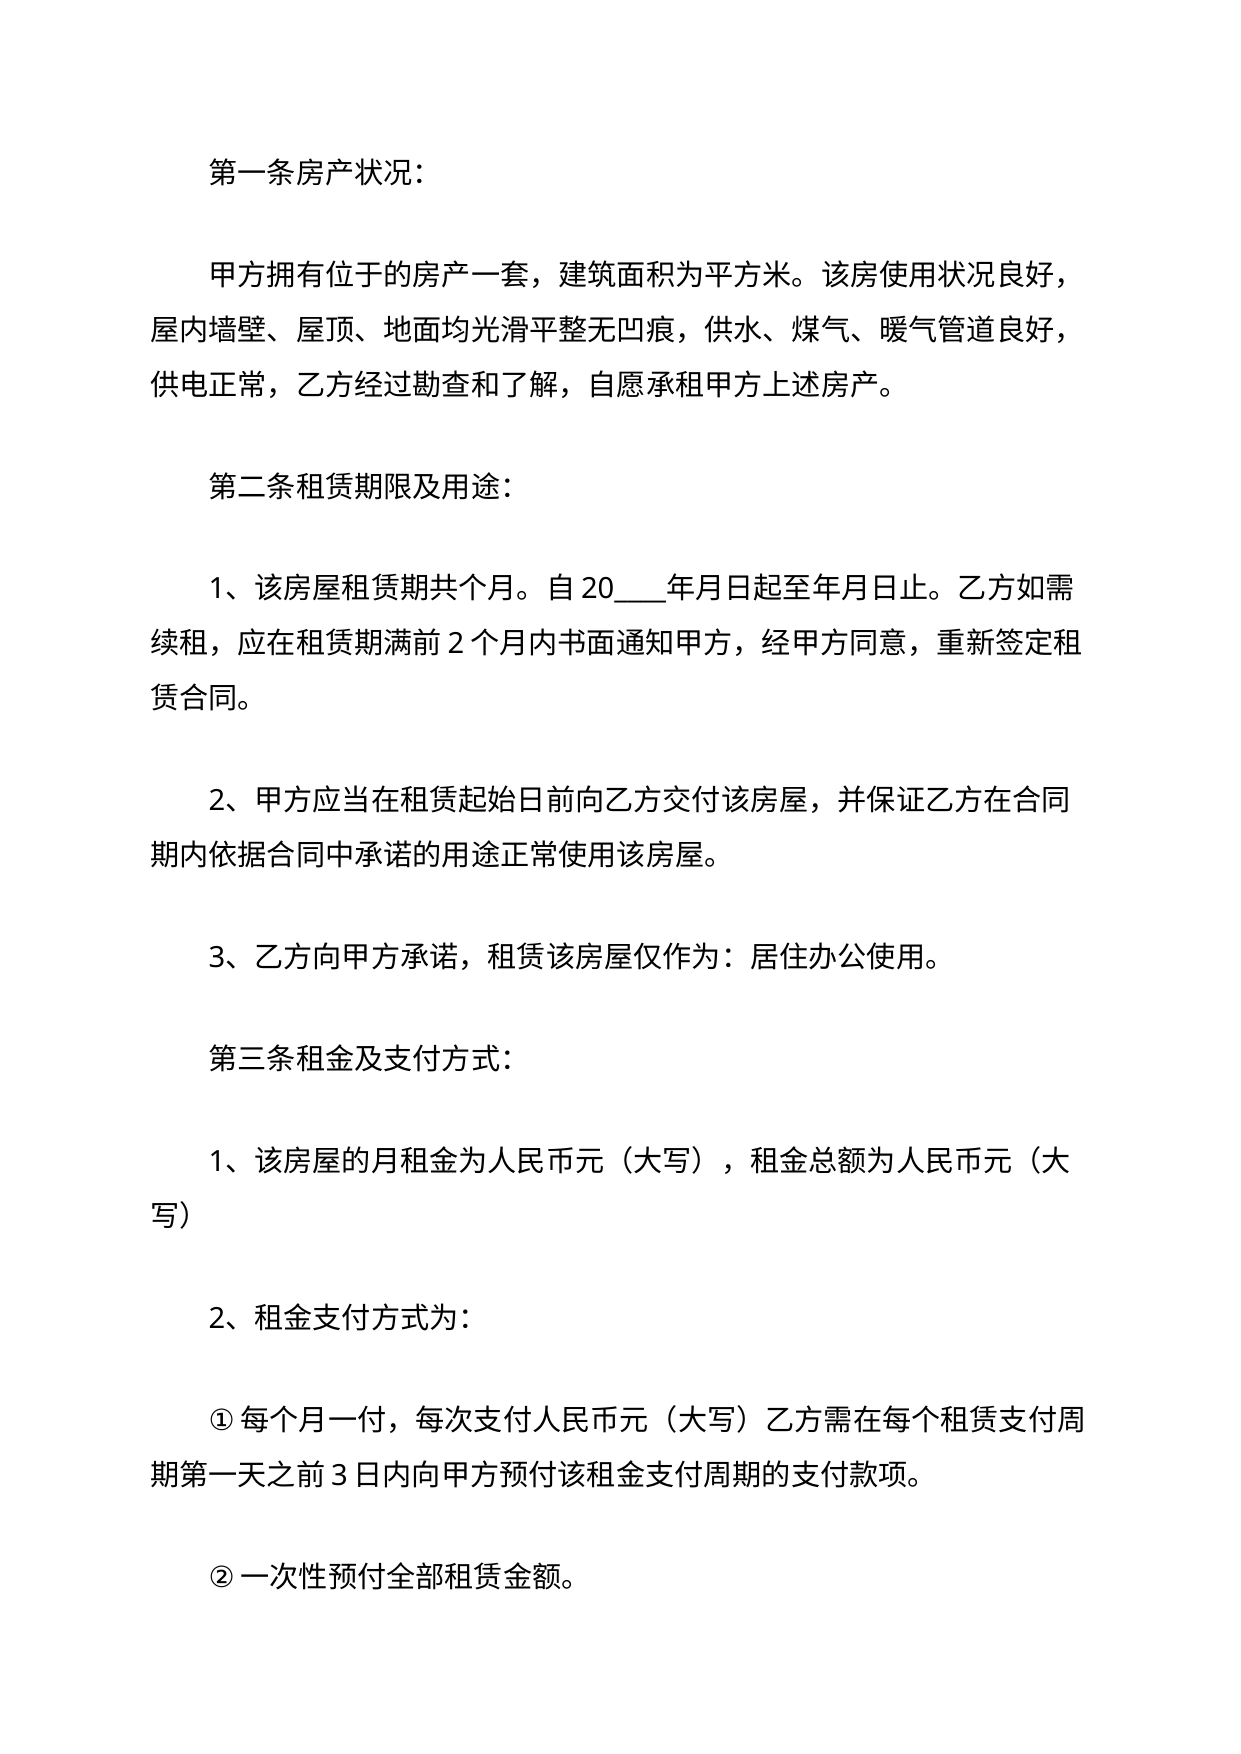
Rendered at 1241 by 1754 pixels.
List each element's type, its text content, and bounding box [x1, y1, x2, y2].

text 2、租金支付方式为： [150, 1294, 1090, 1337]
text 甲方拥有位于的房产一套，建筑面积为平方米。该房使用状况良好，屋内墙壁、屋顶、地面均光滑平整无凹痕，供水、煤气、暖气管道良好，供电正常，乙方经过勘查和了解，自愿承租甲方上述房产。 [150, 252, 1090, 404]
text ①每个月一付，每次支付人民币元（大写）乙方需在每个租赁支付周期第一天之前3日内向甲方预付该租金支付周期的支付款项。 [150, 1396, 1090, 1493]
text 第三条租金及支付方式： [150, 1036, 1090, 1078]
text ②一次性预付全部租赁金额。 [150, 1553, 1090, 1596]
text 3、乙方向甲方承诺，租赁该房屋仅作为：居住办公使用。 [150, 934, 1090, 976]
text 第二条租赁期限及用途： [150, 463, 1090, 506]
text 1、该房屋的月租金为人民币元（大写），租金总额为人民币元（大写） [150, 1137, 1090, 1235]
text 1、该房屋租赁期共个月。自20____年月日起至年月日止。乙方如需续租，应在租赁期满前2个月内书面通知甲方，经甲方同意，重新签定租赁合同。 [150, 565, 1090, 717]
text 第一条房产状况： [150, 150, 1090, 192]
text 2、甲方应当在租赁起始日前向乙方交付该房屋，并保证乙方在合同期内依据合同中承诺的用途正常使用该房屋。 [150, 777, 1090, 874]
